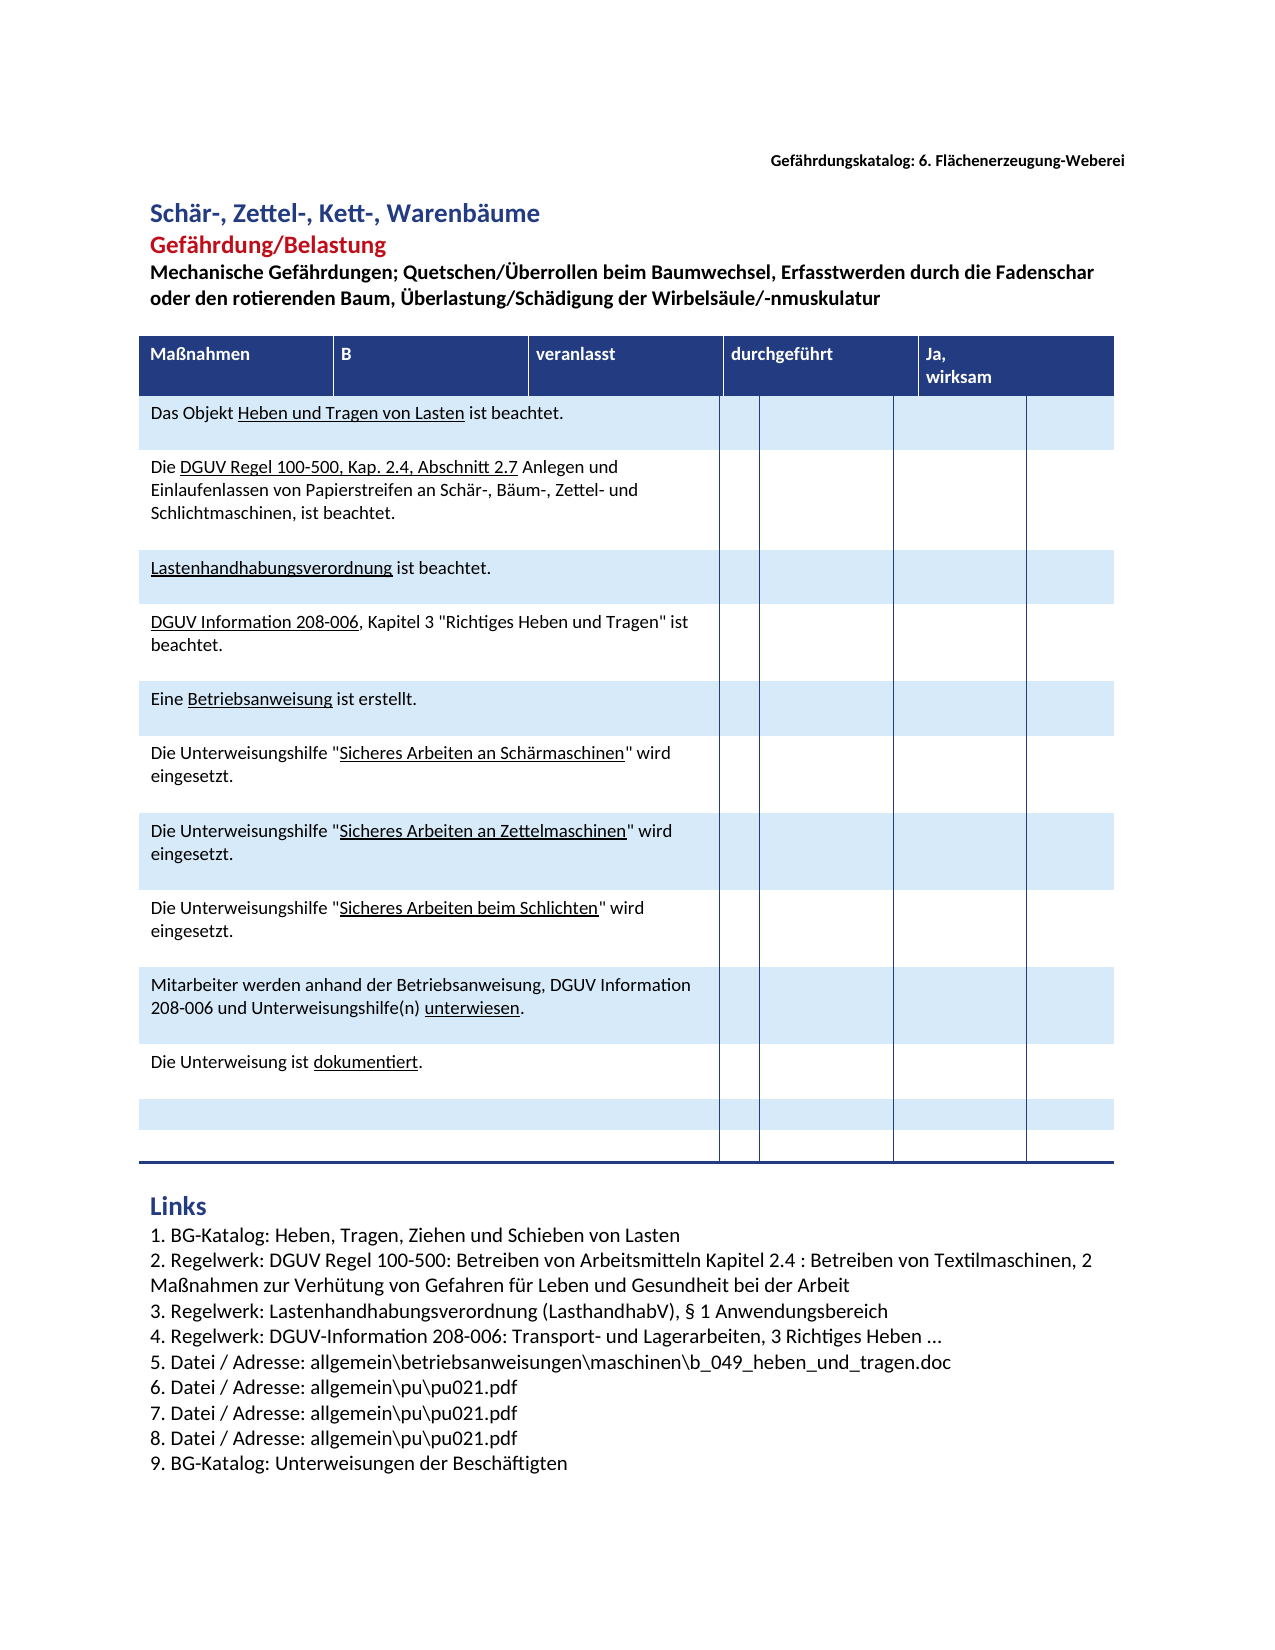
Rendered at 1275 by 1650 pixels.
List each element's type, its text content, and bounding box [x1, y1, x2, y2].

text Mechanische Gefährdungen; Quetschen/Überrollen beim Baumwechsel, Erfasstwerden durch die Fadenschar oder den rotierenden Baum, Überlastung/Schädigung der Wirbelsäule/-nmuskulatur [150, 259, 1125, 310]
text 1. BG-Katalog: Heben, Tragen, Ziehen und Schieben von Lasten [150, 1222, 1125, 1247]
text 4. Regelwerk: DGUV-Information 208-006: Transport- und Lagerarbeiten, 3 Richtiges Heben ... [150, 1323, 1125, 1349]
text 6. Datei / Adresse: allgemein\pu\pu021.pdf [150, 1374, 1125, 1400]
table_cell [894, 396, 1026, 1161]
subtitle Links [150, 1189, 1125, 1222]
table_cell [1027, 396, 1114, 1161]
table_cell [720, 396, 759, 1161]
text 7. Datei / Adresse: allgemein\pu\pu021.pdf [150, 1400, 1125, 1425]
text 2. Regelwerk: DGUV Regel 100-500: Betreiben von Arbeitsmitteln Kapitel 2.4 : Betreiben von Textilmaschinen, 2 Maßnahmen zur Verhütung von Gefahren für Leben und Gesundheit bei der Arbeit [150, 1247, 1125, 1298]
text 5. Datei / Adresse: allgemein\betriebsanweisungen\maschinen\b_049_heben_und_tragen.doc [150, 1349, 1125, 1374]
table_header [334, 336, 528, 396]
text 9. BG-Katalog: Unterweisungen der Beschäftigten [150, 1451, 1125, 1476]
subtitle Gefährdungskatalog: 6. Flächenerzeugung-Weberei [150, 150, 1125, 170]
subtitle Gefährdung/Belastung [150, 229, 1125, 259]
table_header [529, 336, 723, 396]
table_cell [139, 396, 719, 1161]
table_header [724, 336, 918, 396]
text 8. Datei / Adresse: allgemein\pu\pu021.pdf [150, 1425, 1125, 1451]
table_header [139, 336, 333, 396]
text 3. Regelwerk: Lastenhandhabungsverordnung (LasthandhabV), § 1 Anwendungsbereich [150, 1298, 1125, 1323]
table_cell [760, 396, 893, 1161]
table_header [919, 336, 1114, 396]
subtitle Schär-, Zettel-, Kett-, Warenbäume [150, 196, 1125, 229]
